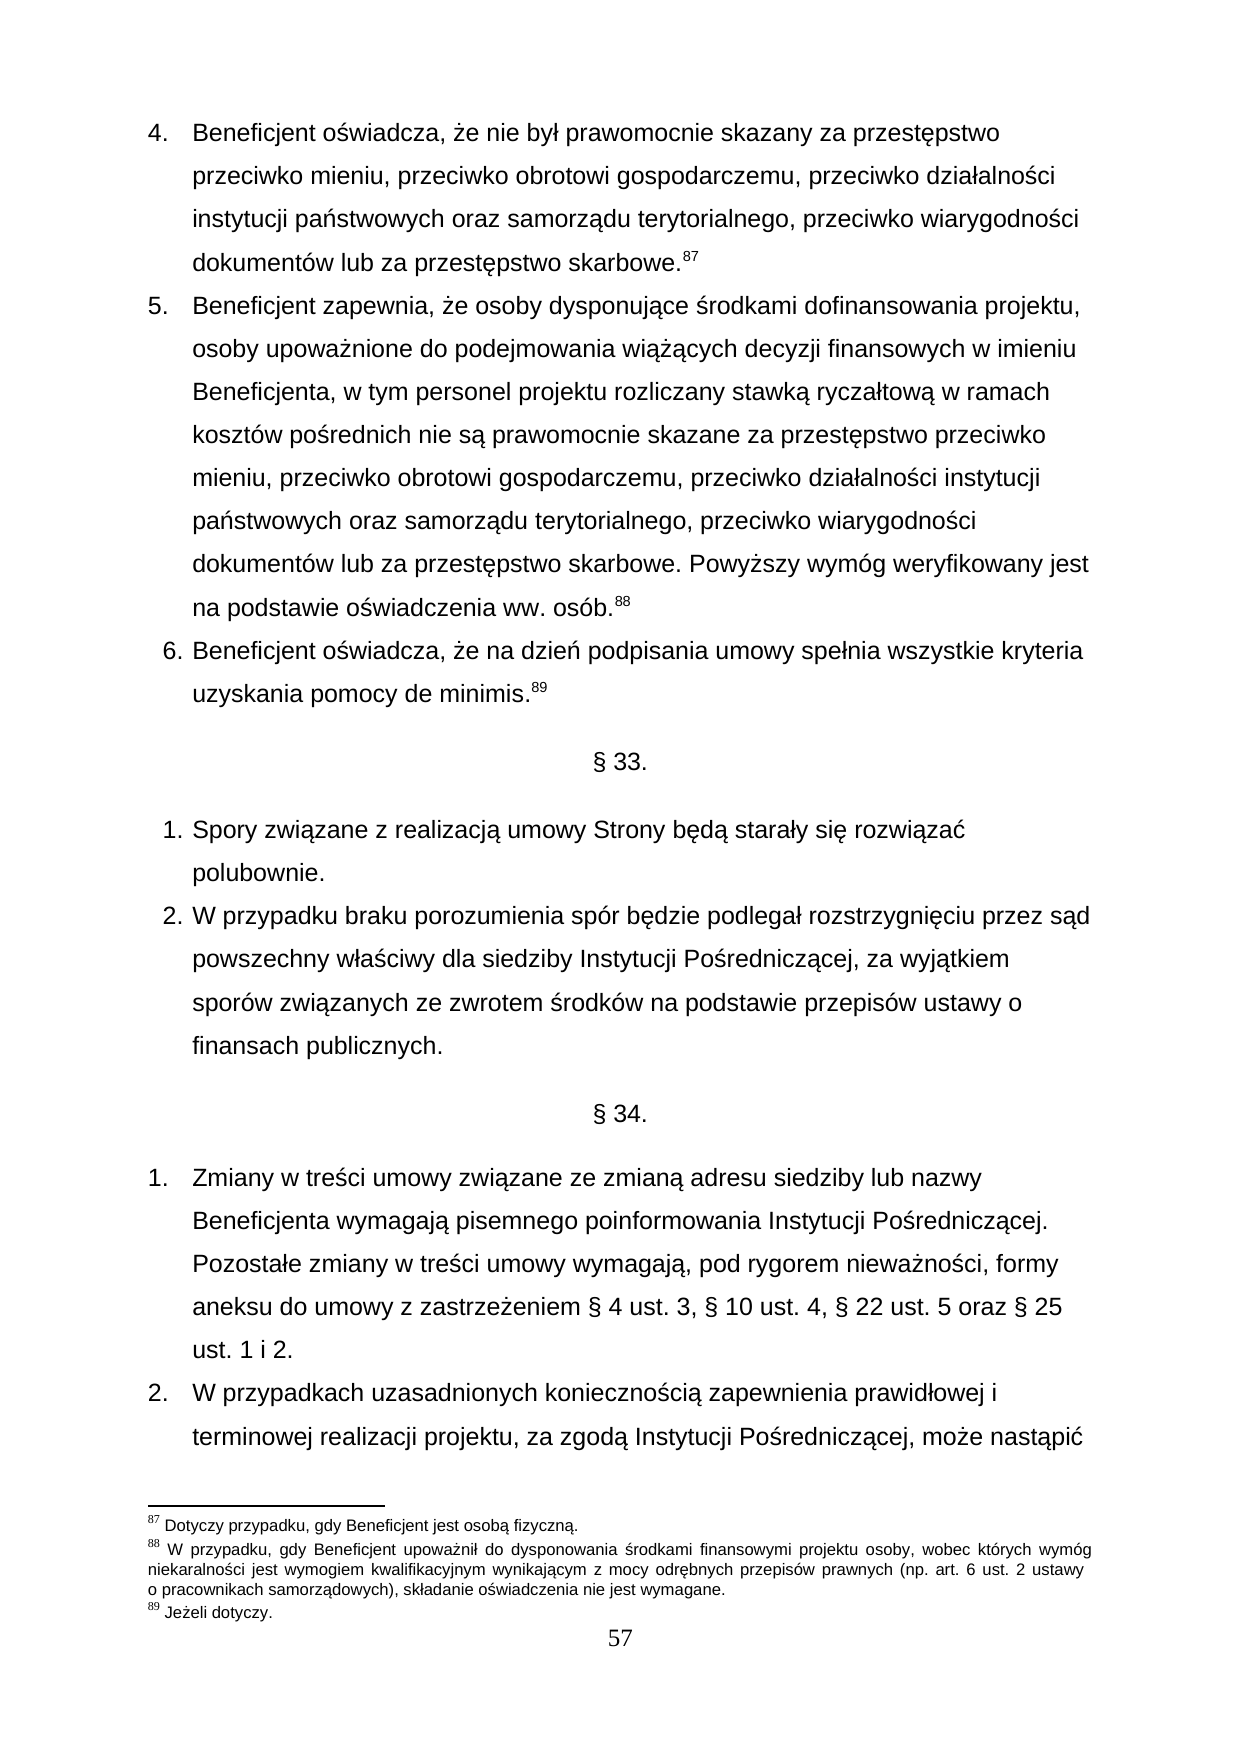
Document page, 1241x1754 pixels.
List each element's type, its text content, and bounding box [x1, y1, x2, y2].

text § 34. [148, 1099, 1092, 1127]
list Beneficjent oświadcza, że nie był prawomocnie skazany za przestępstwo przeciwko mieniu, przeciwko obrotowi gospodarczemu, przeciwko działalności instytucji państwowych oraz samorządu terytorialnego, przeciwko wiarygodności dokumentów lub za przestępstwo skarbowe. [148, 118, 1092, 276]
list Beneficjent zapewnia, że osoby dysponujące środkami dofinansowania projektu, osoby upoważnione do podejmowania wiążących decyzji finansowych w imieniu Beneficjenta, w tym personel projektu rozliczany stawką ryczałtową w ramach kosztów pośrednich nie są prawomocnie skazane za przestępstwo przeciwko mieniu, przeciwko obrotowi gospodarczemu, przeciwko działalności instytucji państwowych oraz samorządu terytorialnego, przeciwko wiarygodności dokumentów lub za przestępstwo skarbowe. Powyższy wymóg weryfikowany jest na podstawie oświadczenia ww. osób. [148, 291, 1092, 621]
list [148, 1378, 1092, 1450]
list Zmiany w treści umowy związane ze zmianą adresu siedziby lub nazwy Beneficjenta wymagają pisemnego poinformowania Instytucji Pośredniczącej. Pozostałe zmiany w treści umowy wymagają, pod rygorem nieważności, formy aneksu do umowy z zastrzeżeniem § 4 ust. 3, § 10 ust. 4, § 22 ust. 5 oraz § 25 ust. 1 i 2. [148, 1163, 1092, 1364]
text 2. W przypadku braku porozumienia spór będzie podlegał rozstrzygnięciu przez sąd powszechny właściwy dla siedziby Instytucji Pośredniczącej, za wyjątkiem sporów związanych ze zwrotem środków na podstawie przepisów ustawy o finansach publicznych. [162, 901, 1092, 1059]
text 1. Spory związane z realizacją umowy Strony będą starały się rozwiązać polubownie. [162, 815, 1092, 887]
text § 33. [148, 747, 1092, 776]
list Beneficjent oświadcza, że na dzień podpisania umowy spełnia wszystkie kryteria uzyskania pomocy de minimis. [162, 636, 1092, 707]
